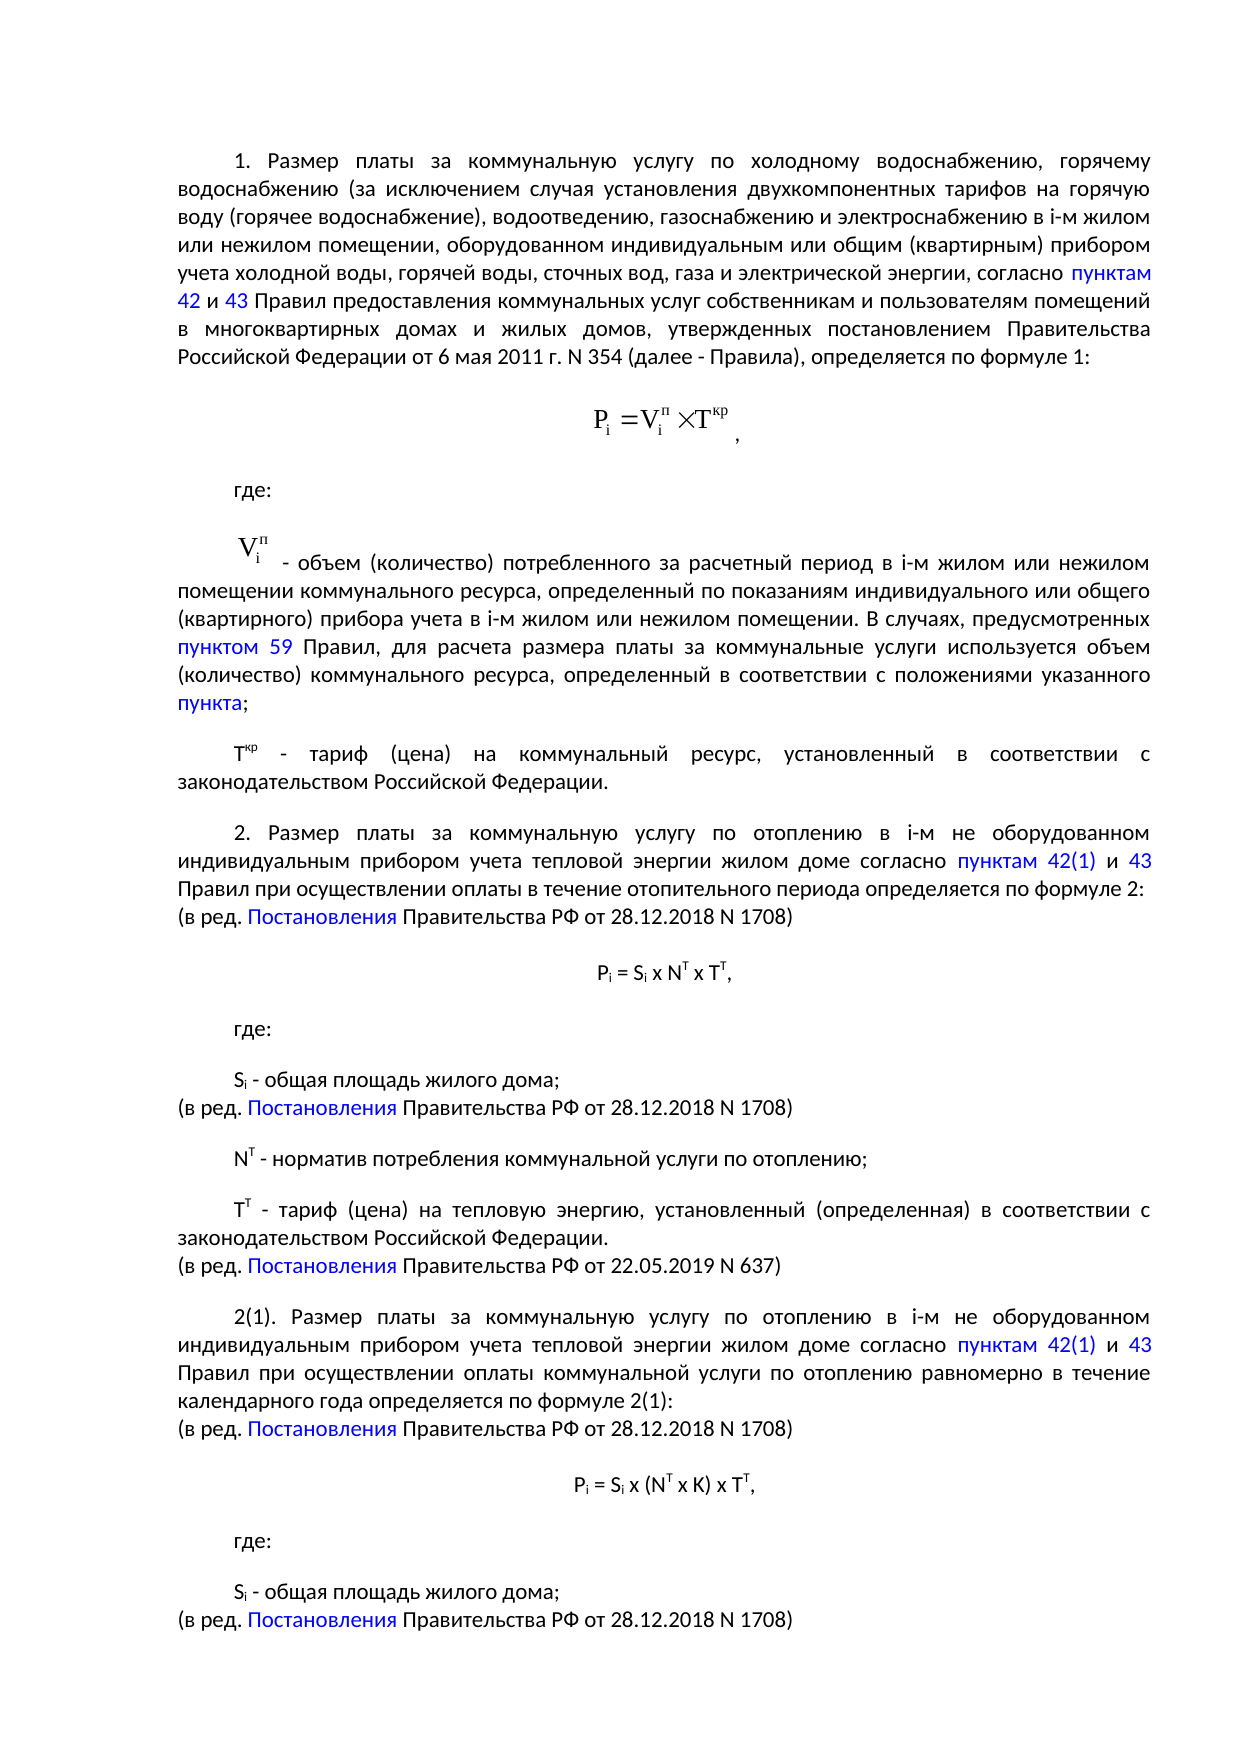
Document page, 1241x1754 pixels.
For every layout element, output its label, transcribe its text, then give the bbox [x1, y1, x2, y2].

text (в ред. Постановления Правительства РФ от 28.12.2018 N 1708) [177, 1605, 1152, 1633]
text где: [177, 476, 1152, 504]
text Si - общая площадь жилого дома; [177, 1065, 1152, 1093]
text 2. Размер платы за коммунальную услугу по отоплению в i-м не оборудованном индивидуальным прибором учета тепловой энергии жилом доме согласно пунктам 42(1) и 43 Правил при осуществлении оплаты в течение отопительного периода определяется по формуле 2: [177, 818, 1152, 902]
text (в ред. Постановления Правительства РФ от 28.12.2018 N 1708) [177, 1093, 1152, 1121]
text где: [177, 1014, 1152, 1042]
text Pi = Si x (NT x K) x TT, [177, 1470, 1152, 1498]
text где: [177, 1526, 1152, 1554]
text (в ред. Постановления Правительства РФ от 28.12.2018 N 1708) [177, 1414, 1152, 1442]
text (в ред. Постановления Правительства РФ от 22.05.2019 N 637) [177, 1251, 1152, 1279]
text 2(1). Размер платы за коммунальную услугу по отоплению в i-м не оборудованном индивидуальным прибором учета тепловой энергии жилом доме согласно пунктам 42(1) и 43 Правил при осуществлении оплаты коммунальной услуги по отоплению равномерно в течение календарного года определяется по формуле 2(1): [177, 1302, 1152, 1414]
text (в ред. Постановления Правительства РФ от 28.12.2018 N 1708) [177, 902, 1152, 930]
text Ткр - тариф (цена) на коммунальный ресурс, установленный в соответствии с законодательством Российской Федерации. [177, 739, 1152, 795]
text - объем (количество) потребленного за расчетный период в i-м жилом или нежилом помещении коммунального ресурса, определенный по показаниям индивидуального или общего (квартирного) прибора учета в i-м жилом или нежилом помещении. В случаях, предусмотренных пунктом 59 Правил, для расчета размера платы за коммунальные услуги используется объем (количество) коммунального ресурса, определенный в соответствии с положениями указанного пункта; [177, 527, 1152, 716]
text NT - норматив потребления коммунальной услуги по отоплению; [177, 1144, 1152, 1172]
text 1. Размер платы за коммунальную услугу по холодному водоснабжению, горячему водоснабжению (за исключением случая установления двухкомпонентных тарифов на горячую воду (горячее водоснабжение), водоотведению, газоснабжению и электроснабжению в i-м жилом или нежилом помещении, оборудованном индивидуальным или общим (квартирным) прибором учета холодной воды, горячей воды, сточных вод, газа и электрической энергии, согласно пунктам 42 и 43 Правил предоставления коммунальных услуг собственникам и пользователям помещений в многоквартирных домах и жилых домов, утвержденных постановлением Правительства Российской Федерации от 6 мая 2011 г. N 354 (далее - Правила), определяется по формуле 1: [177, 146, 1152, 370]
text TT - тариф (цена) на тепловую энергию, установленный (определенная) в соответствии с законодательством Российской Федерации. [177, 1195, 1152, 1251]
text Si - общая площадь жилого дома; [177, 1577, 1152, 1605]
text , [177, 398, 1152, 448]
text Pi = Si x NT x TT, [177, 958, 1152, 986]
